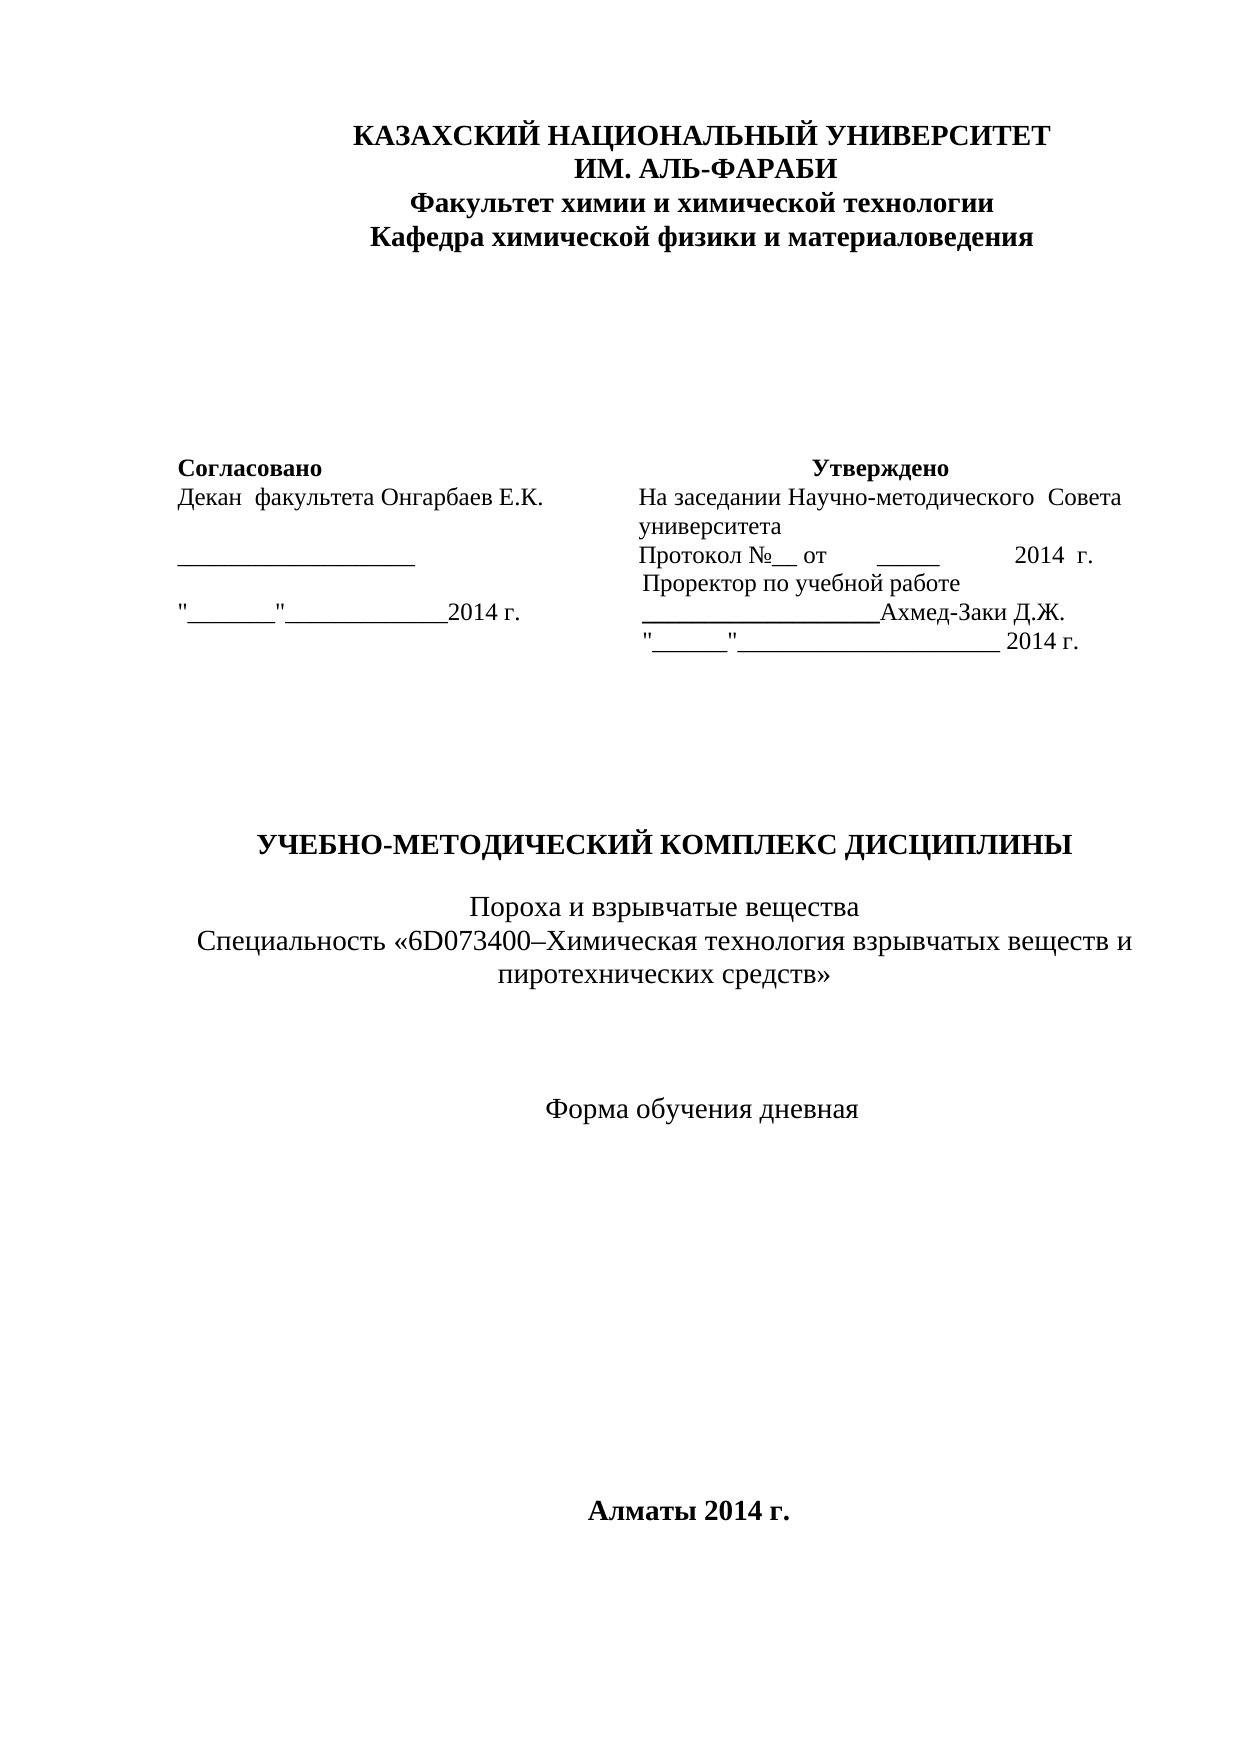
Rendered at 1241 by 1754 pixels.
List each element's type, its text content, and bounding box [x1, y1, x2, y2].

text Факультет химии и химической технологии [177, 185, 1152, 219]
subtitle УЧЕБНО-МЕТОДИЧЕСКИЙ КОМПЛЕКС ДИСЦИПЛИНЫ [177, 827, 1152, 861]
text Форма обучения дневная [177, 1091, 1152, 1124]
table_header Согласовано Декан факультета Онгарбаев Е.К. ___________________ "_______"_____________2014 г. [166, 454, 627, 693]
subtitle ИМ. АЛЬ-ФАРАБИ [177, 152, 1152, 185]
table_header Утверждено На заседании Научно-методического Совета университета Протокол №__ от _____ 2014 г. Проректор по учебной работе ___________________Ахмед-Заки Д.Ж. "______"_____________________ 2014 г. [627, 454, 1133, 693]
subtitle Пороха и взрывчатые вещества [177, 889, 1152, 923]
text Специальность «6D073400–Химическая технология взрывчатых веществ и пиротехнических средств» [177, 923, 1152, 990]
text Алматы 2014 г. [177, 1493, 1152, 1527]
subtitle КАЗАХСКИЙ НАЦИОНАЛЬНЫЙ УНИВЕРСИТЕТ [177, 118, 1152, 152]
text Кафедра химической физики и материаловедения [177, 219, 1152, 252]
